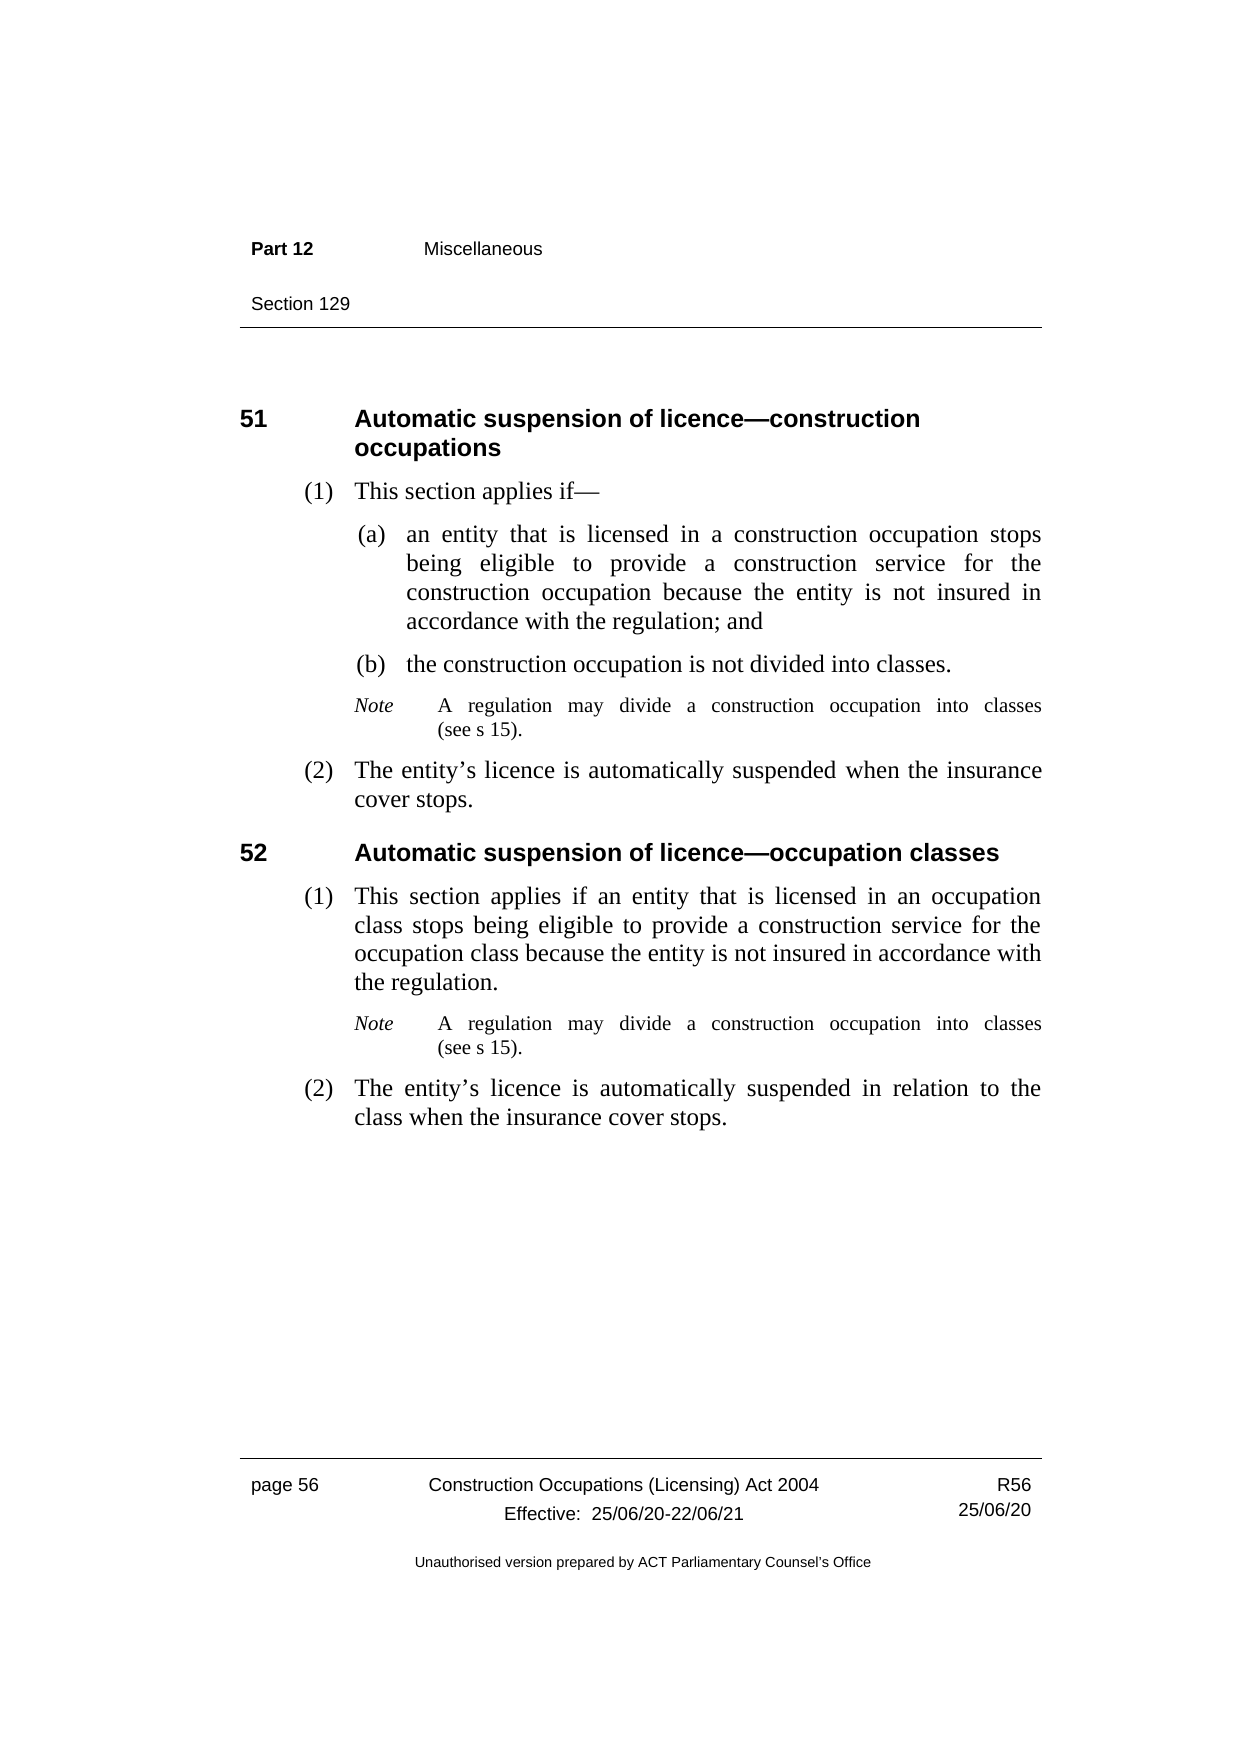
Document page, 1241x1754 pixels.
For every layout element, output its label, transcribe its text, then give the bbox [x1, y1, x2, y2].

text (1) This section applies if— [239, 476, 1042, 505]
text (1) This section applies if an entity that is licensed in an occupation class stops being eligible to provide a construction service for the occupation class because the entity is not insured in accordance with the regulation. [239, 881, 1042, 996]
text (a) an entity that is licensed in a construction occupation stops being eligible to provide a construction service for the construction occupation because the entity is not insured in accordance with the regulation; and [239, 519, 1042, 634]
text 51 Automatic suspension of licence—construction occupations [239, 404, 1042, 462]
text 52 Automatic suspension of licence—occupation classes [239, 838, 1042, 866]
text (2) The entity’s licence is automatically suspended when the insurance cover stops. [239, 755, 1042, 813]
text Note A regulation may divide a construction occupation into classes (see s 15). [354, 1011, 1042, 1059]
text Note A regulation may divide a construction occupation into classes (see s 15). [354, 692, 1042, 741]
text (b) the construction occupation is not divided into classes. [239, 649, 1042, 678]
text (2) The entity’s licence is automatically suspended in relation to the class when the insurance cover stops. [239, 1073, 1042, 1131]
